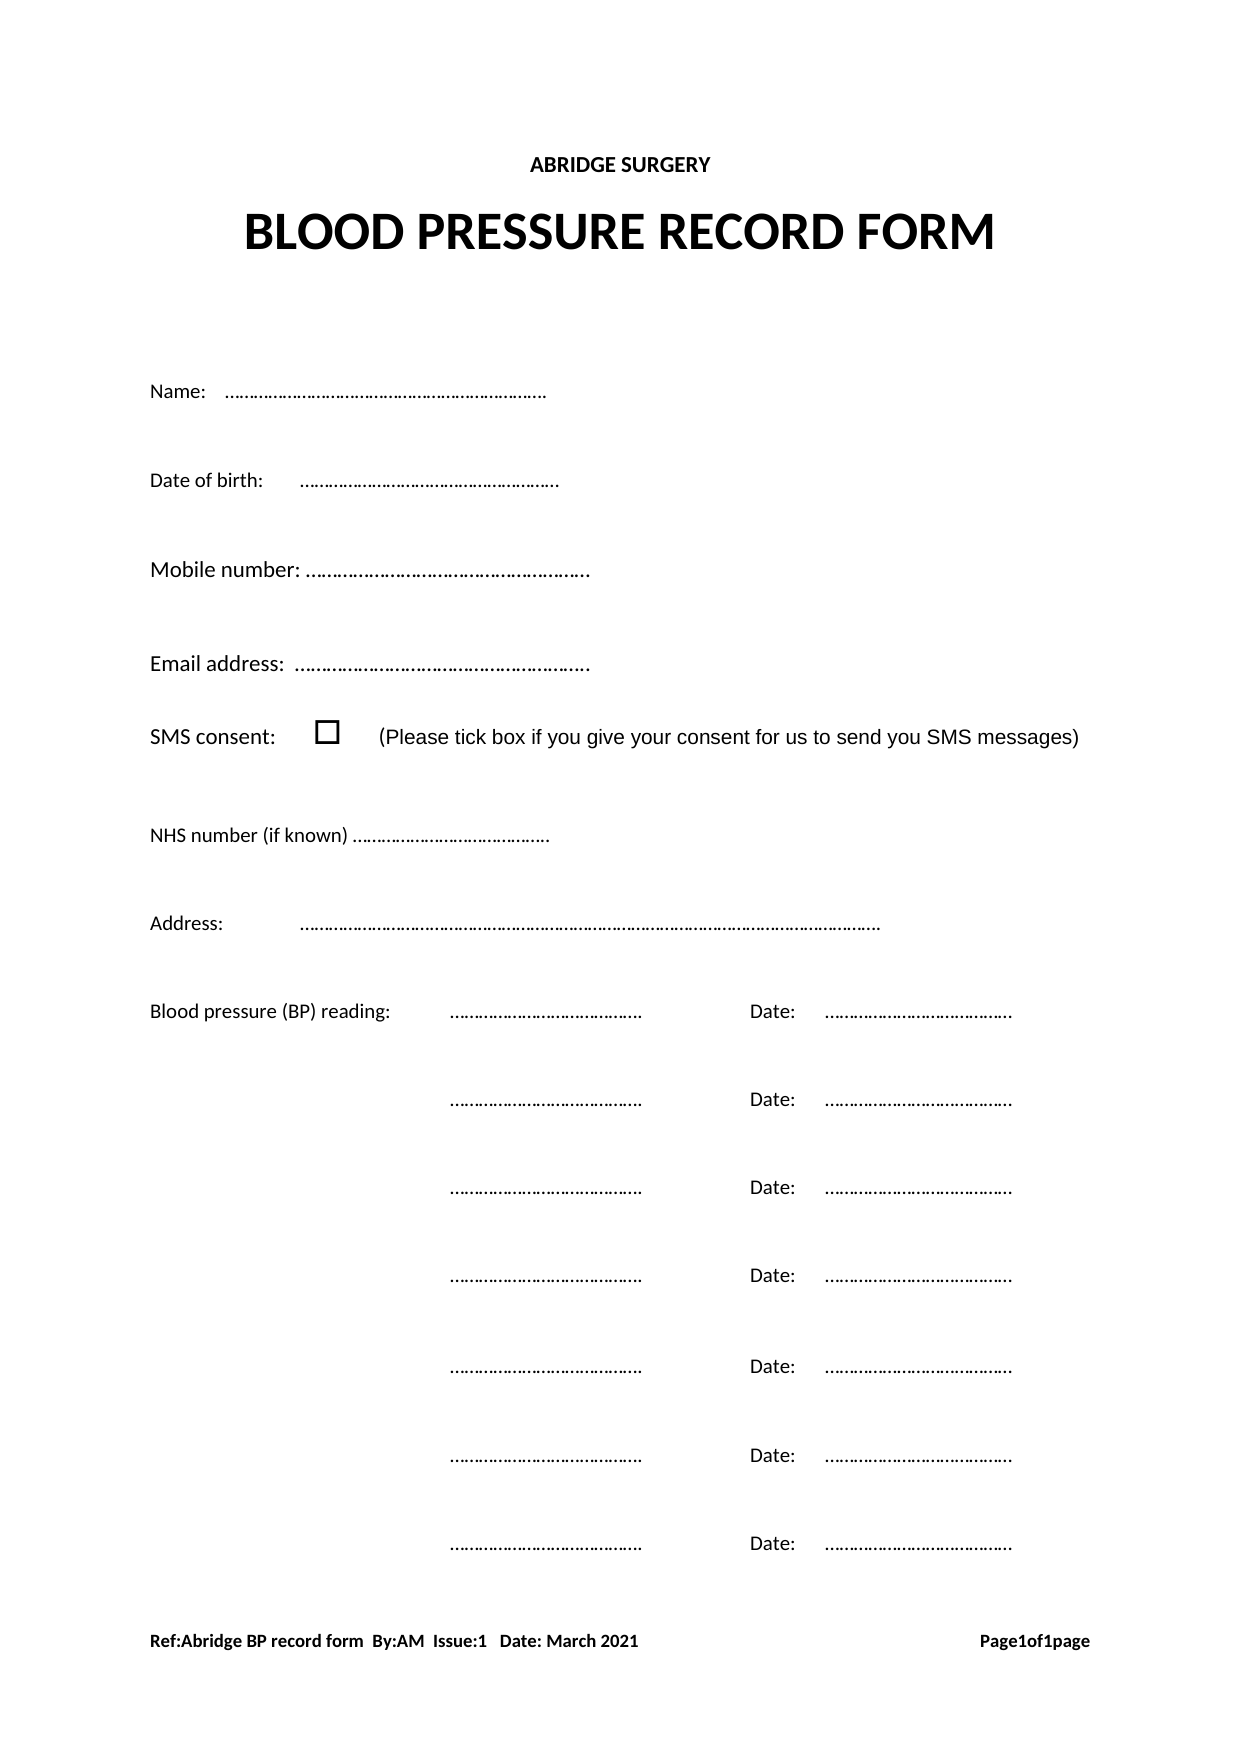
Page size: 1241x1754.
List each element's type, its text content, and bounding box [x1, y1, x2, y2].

text SMS consent: □ (Please tick box if you give your consent for us to send you SMS messages) [150, 696, 1090, 757]
text …………………………………. Date: ………………………………… [375, 1354, 1090, 1379]
text ABRIDGE SURGERY [150, 150, 1090, 178]
text …………………………………. Date: ………………………………… [375, 1086, 1090, 1112]
text Name: …………………………………………………………. [150, 379, 1090, 404]
text Mobile number: ……………………………………………… [150, 555, 1090, 583]
text Email address: ……………………………………………….. [150, 649, 1090, 677]
text …………………………………. Date: ………………………………… [375, 1442, 1090, 1467]
text …………………………………. Date: ………………………………… [375, 1174, 1090, 1200]
text Date of birth: ……………………………………………… [150, 467, 1090, 492]
text BLOOD PRESSURE RECORD FORM [150, 197, 1090, 263]
text NHS number (if known) ………………………………….. [150, 822, 1090, 847]
text …………………………………. Date: ………………………………… [375, 1530, 1090, 1555]
text Blood pressure (BP) reading: …………………………………. Date: ………………………………… [150, 998, 1090, 1024]
text …………………………………. Date: ………………………………… [375, 1263, 1090, 1288]
text Address: …………………………………………………………………………………………………………. [150, 910, 1090, 936]
